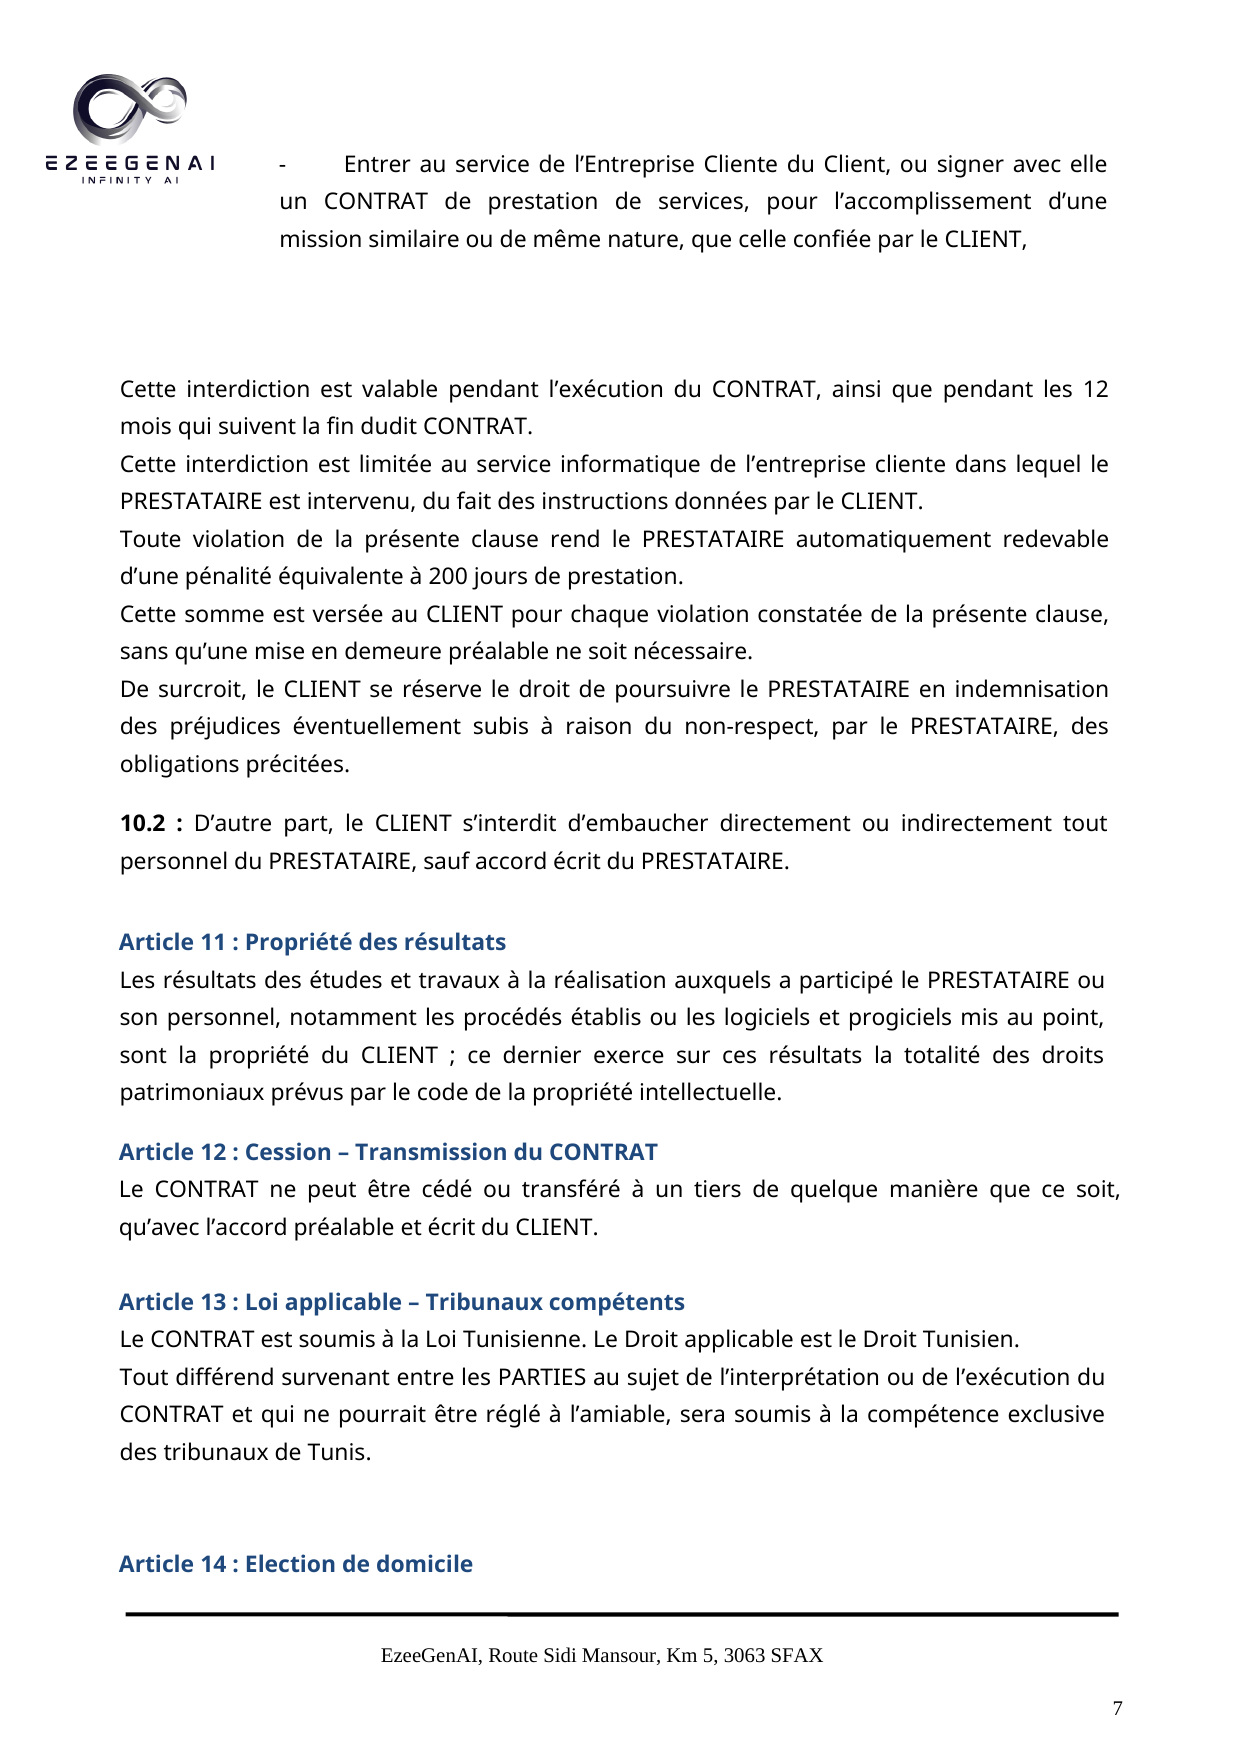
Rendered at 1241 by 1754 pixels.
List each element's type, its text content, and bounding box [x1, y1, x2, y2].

text Article 14 : Election de domicile [119, 1548, 1123, 1579]
text Cette interdiction est limitée au service informatique de l’entreprise cliente dans lequel le PRESTATAIRE est intervenu, du fait des instructions données par le CLIENT. [119, 447, 1110, 516]
text De surcroit, le CLIENT se réserve le droit de poursuivre le PRESTATAIRE en indemnisation des préjudices éventuellement subis à raison du non-respect, par le PRESTATAIRE, des obligations précitées. [119, 672, 1110, 779]
text Le CONTRAT ne peut être cédé ou transféré à un tiers de quelque manière que ce soit, qu’avec l’accord préalable et écrit du CLIENT. [119, 1173, 1123, 1242]
picture [0, 0, 260, 260]
text Les résultats des études et travaux à la réalisation auxquels a participé le PRESTATAIRE ou son personnel, notamment les procédés établis ou les logiciels et progiciels mis au point, sont la propriété du CLIENT ; ce dernier exerce sur ces résultats la totalité des droits patrimoniaux prévus par le code de la propriété intellectuelle. [119, 964, 1106, 1107]
text Article 11 : Propriété des résultats [119, 926, 1123, 957]
text Cette somme est versée au CLIENT pour chaque violation constatée de la présente clause, sans qu’une mise en demeure préalable ne soit nécessaire. [119, 597, 1110, 666]
text Toute violation de la présente clause rend le PRESTATAIRE automatiquement redevable d’une pénalité équivalente à 200 jours de prestation. [119, 522, 1110, 591]
text Cette interdiction est valable pendant l’exécution du CONTRAT, ainsi que pendant les 12 mois qui suivent la fin dudit CONTRAT. [119, 372, 1110, 441]
text 10.2 : D’autre part, le CLIENT s’interdit d’embaucher directement ou indirectement tout personnel du PRESTATAIRE, sauf accord écrit du PRESTATAIRE. [119, 807, 1109, 876]
text Tout différend survenant entre les PARTIES au sujet de l’interprétation ou de l’exécution du CONTRAT et qui ne pourrait être réglé à l’amiable, sera soumis à la compétence exclusive des tribunaux de Tunis. [119, 1361, 1106, 1467]
text Article 12 : Cession – Transmission du CONTRAT [119, 1136, 1123, 1167]
text Le CONTRAT est soumis à la Loi Tunisienne. Le Droit applicable est le Droit Tunisien. [119, 1323, 1106, 1354]
list Entrer au service de l’Entreprise Cliente du Client, ou signer avec elle un CONTRAT de prestation de services, pour l’accomplissement d’une mission similaire ou de même nature, que celle confiée par le CLIENT, [119, 147, 1109, 254]
text Article 13 : Loi applicable – Tribunaux compétents [119, 1286, 1123, 1317]
